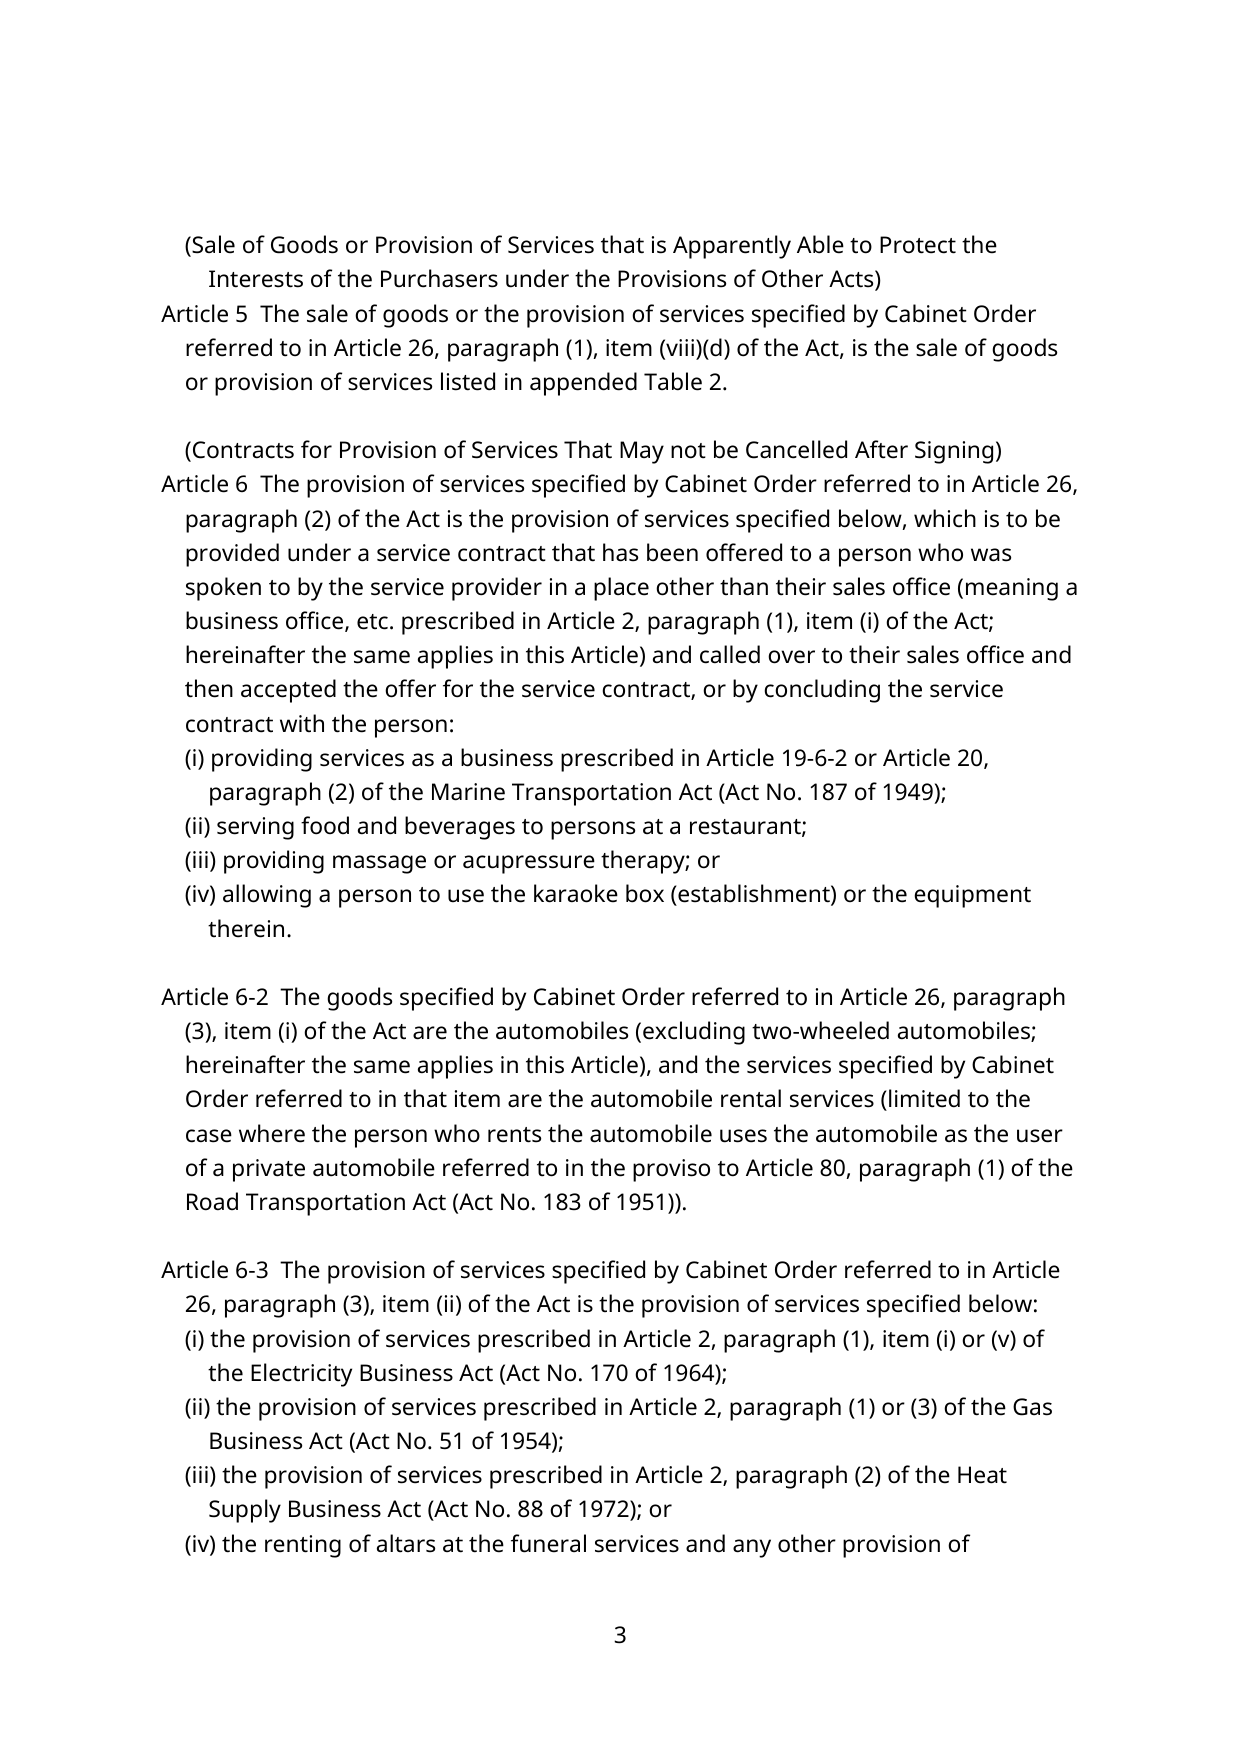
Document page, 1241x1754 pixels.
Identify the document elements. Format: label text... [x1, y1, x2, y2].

text (Contracts for Provision of Services That May not be Cancelled After Signing) [184, 433, 1079, 467]
text (iii) the provision of services prescribed in Article 2, paragraph (2) of the Heat Supply Business Act (Act No. 88 of 1972); or [184, 1458, 1079, 1526]
text (i) the provision of services prescribed in Article 2, paragraph (1), item (i) or (v) of the Electricity Business Act (Act No. 170 of 1964); [184, 1321, 1079, 1389]
text (i) providing services as a business prescribed in Article 19-6-2 or Article 20, paragraph (2) of the Marine Transportation Act (Act No. 187 of 1949); [184, 740, 1079, 809]
text (iii) providing massage or acupressure therapy; or [184, 843, 1079, 877]
text Article 6 The provision of services specified by Cabinet Order referred to in Article 26, paragraph (2) of the Act is the provision of services specified below, which is to be provided under a service contract that has been offered to a person who was spoken to by the service provider in a place other than their sales office (meaning a business office, etc. prescribed in Article 2, paragraph (1), item (i) of the Act; hereinafter the same applies in this Article) and called over to their sales office and then accepted the offer for the service contract, or by concluding the service contract with the person: [161, 467, 1079, 740]
text Article 6-2 The goods specified by Cabinet Order referred to in Article 26, paragraph (3), item (i) of the Act are the automobiles (excluding two-wheeled automobiles; hereinafter the same applies in this Article), and the services specified by Cabinet Order referred to in that item are the automobile rental services (limited to the case where the person who rents the automobile uses the automobile as the user of a private automobile referred to in the proviso to Article 80, paragraph (1) of the Road Transportation Act (Act No. 183 of 1951)). [161, 979, 1079, 1219]
text (ii) serving food and beverages to persons at a restaurant; [184, 809, 1079, 843]
text (iv) allowing a person to use the karaoke box (establishment) or the equipment therein. [184, 877, 1079, 945]
text Article 5 The sale of goods or the provision of services specified by Cabinet Order referred to in Article 26, paragraph (1), item (viii)(d) of the Act, is the sale of goods or provision of services listed in appended Table 2. [161, 296, 1079, 399]
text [184, 1526, 1079, 1560]
text (ii) the provision of services prescribed in Article 2, paragraph (1) or (3) of the Gas Business Act (Act No. 51 of 1954); [184, 1389, 1079, 1458]
text (Sale of Goods or Provision of Services that is Apparently Able to Protect the Interests of the Purchasers under the Provisions of Other Acts) [184, 228, 1079, 296]
text Article 6-3 The provision of services specified by Cabinet Order referred to in Article 26, paragraph (3), item (ii) of the Act is the provision of services specified below: [161, 1253, 1079, 1321]
